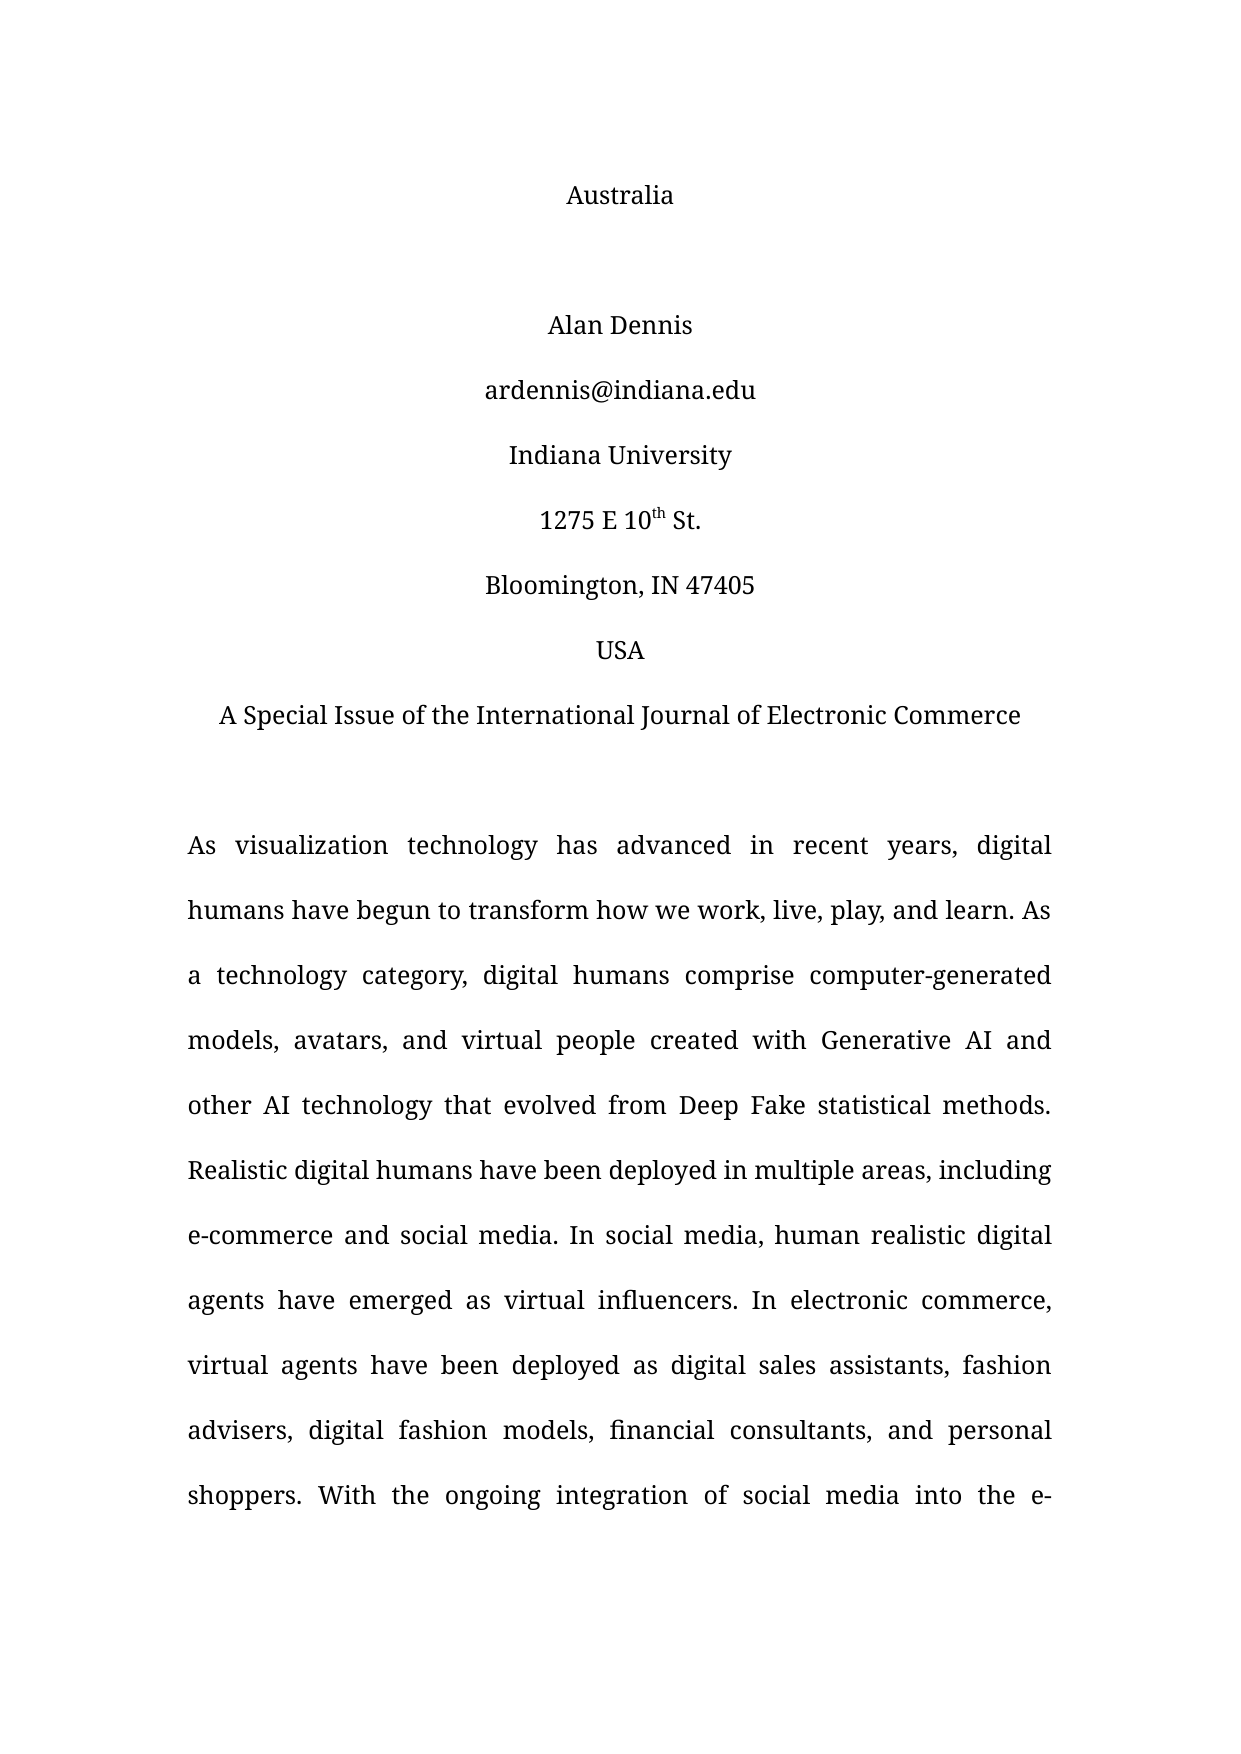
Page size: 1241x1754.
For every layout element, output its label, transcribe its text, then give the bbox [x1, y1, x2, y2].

text Australia [187, 162, 1053, 227]
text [187, 812, 1053, 1527]
text USA [187, 617, 1053, 682]
text A Special Issue of the International Journal of Electronic Commerce [187, 682, 1053, 747]
text 1275 E 10th St. [187, 487, 1053, 552]
text ardennis@indiana.edu [187, 357, 1053, 422]
text Indiana University [187, 422, 1053, 487]
text Alan Dennis [187, 292, 1053, 357]
text Bloomington, IN 47405 [187, 552, 1053, 617]
